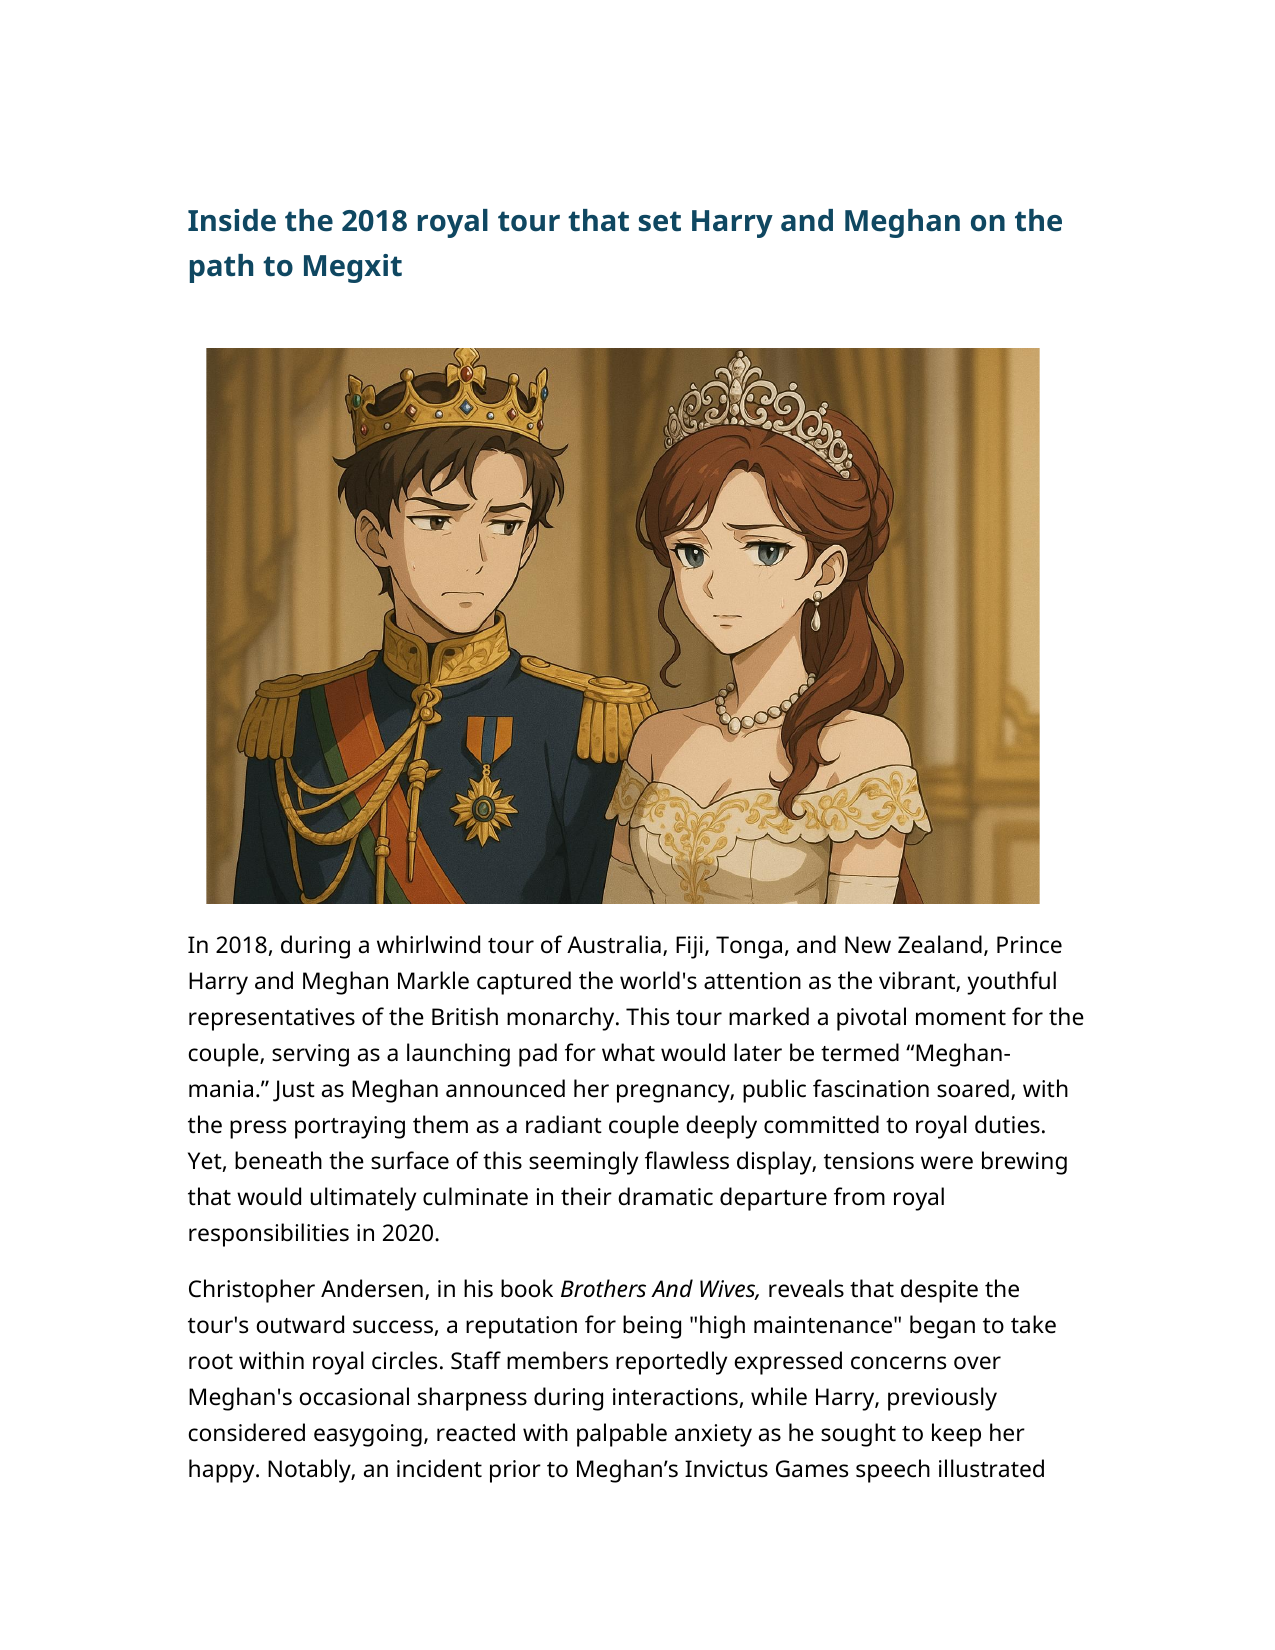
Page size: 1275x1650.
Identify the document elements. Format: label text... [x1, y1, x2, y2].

text In 2018, during a whirlwind tour of Australia, Fiji, Tonga, and New Zealand, Prince Harry and Meghan Markle captured the world's attention as the vibrant, youthful representatives of the British monarchy. This tour marked a pivotal moment for the couple, serving as a launching pad for what would later be termed “Meghan-mania.” Just as Meghan announced her pregnancy, public fascination soared, with the press portraying them as a radiant couple deeply committed to royal duties. Yet, beneath the surface of this seemingly flawless display, tensions were brewing that would ultimately culminate in their dramatic departure from royal responsibilities in 2020. [187, 929, 1087, 1248]
picture [206, 348, 1040, 904]
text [187, 1273, 1087, 1484]
subtitle Inside the 2018 royal tour that set Harry and Meghan on the path to Megxit [187, 200, 1087, 285]
